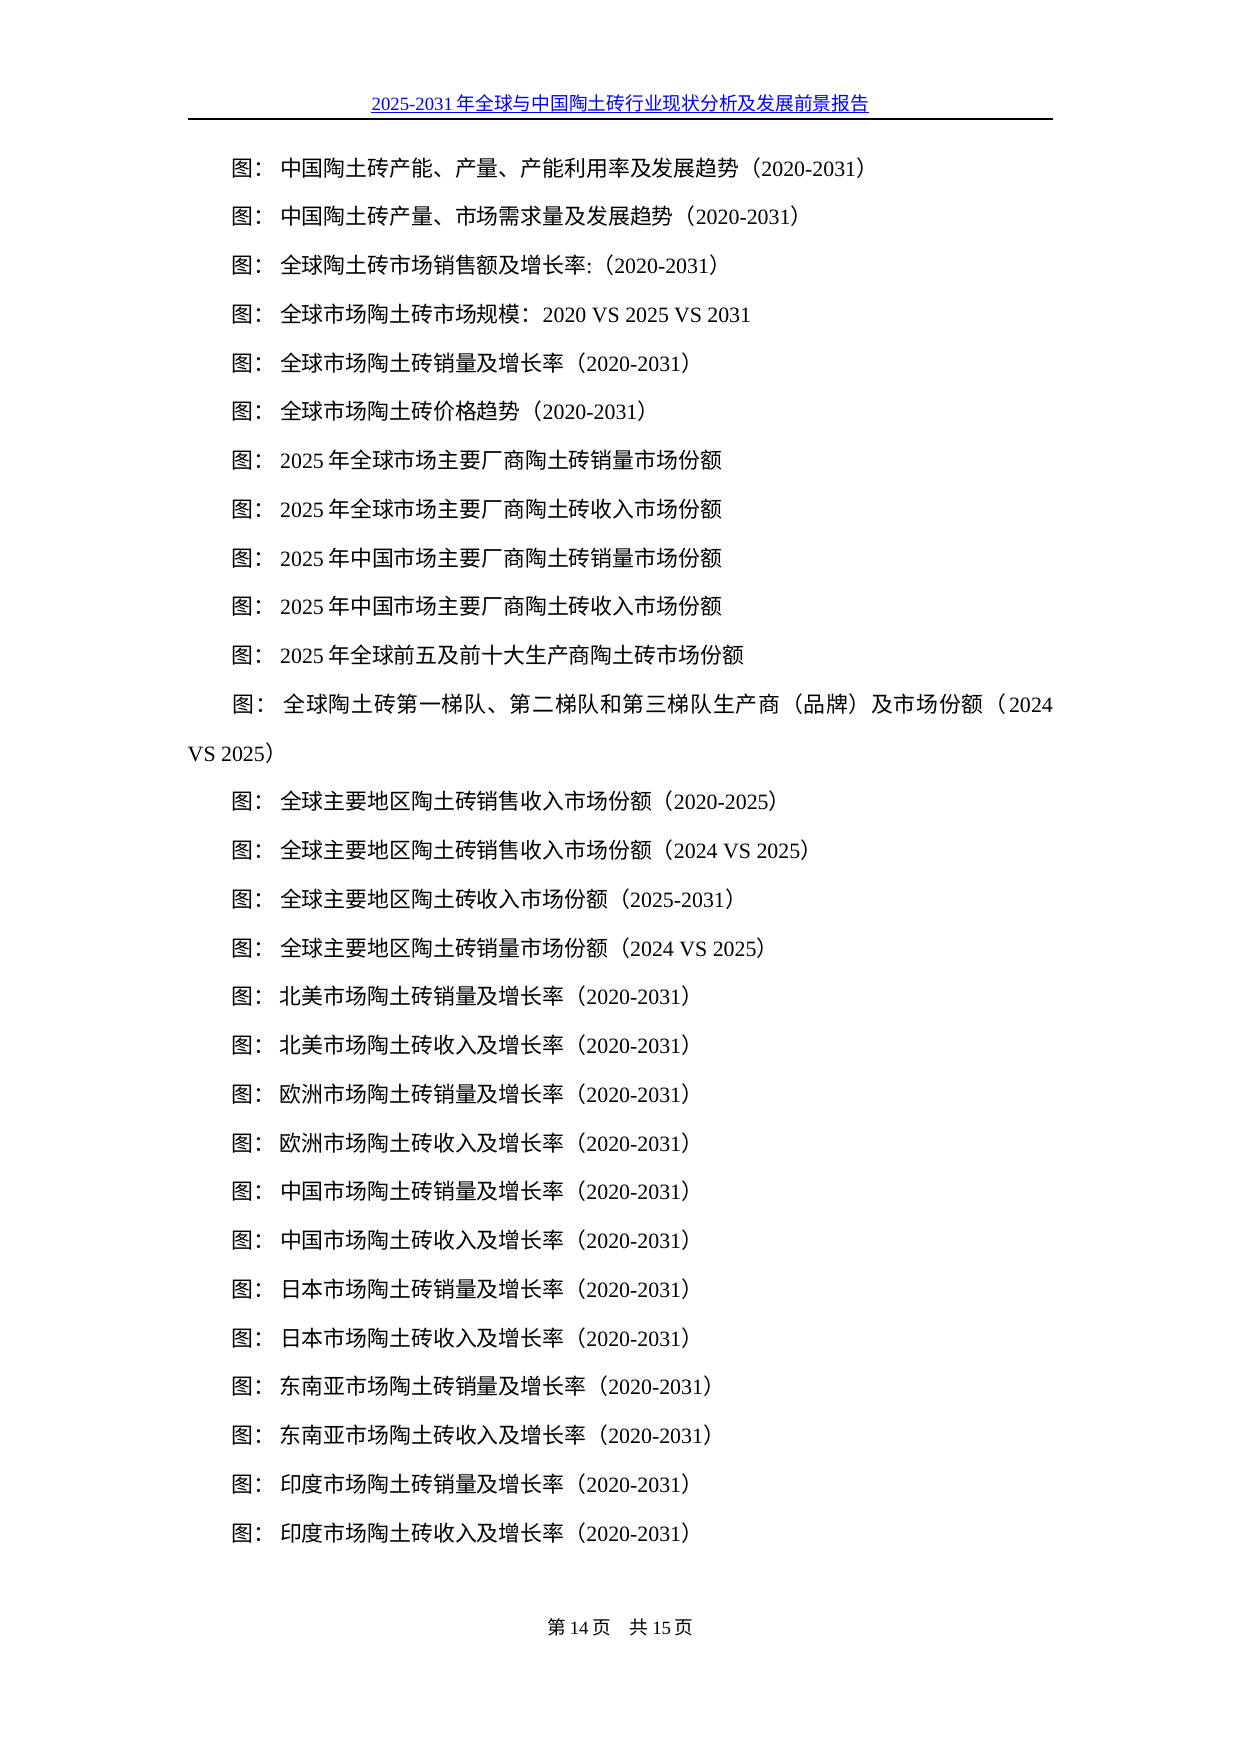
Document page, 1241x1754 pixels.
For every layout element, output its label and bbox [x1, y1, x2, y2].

text [187, 150, 1053, 1548]
